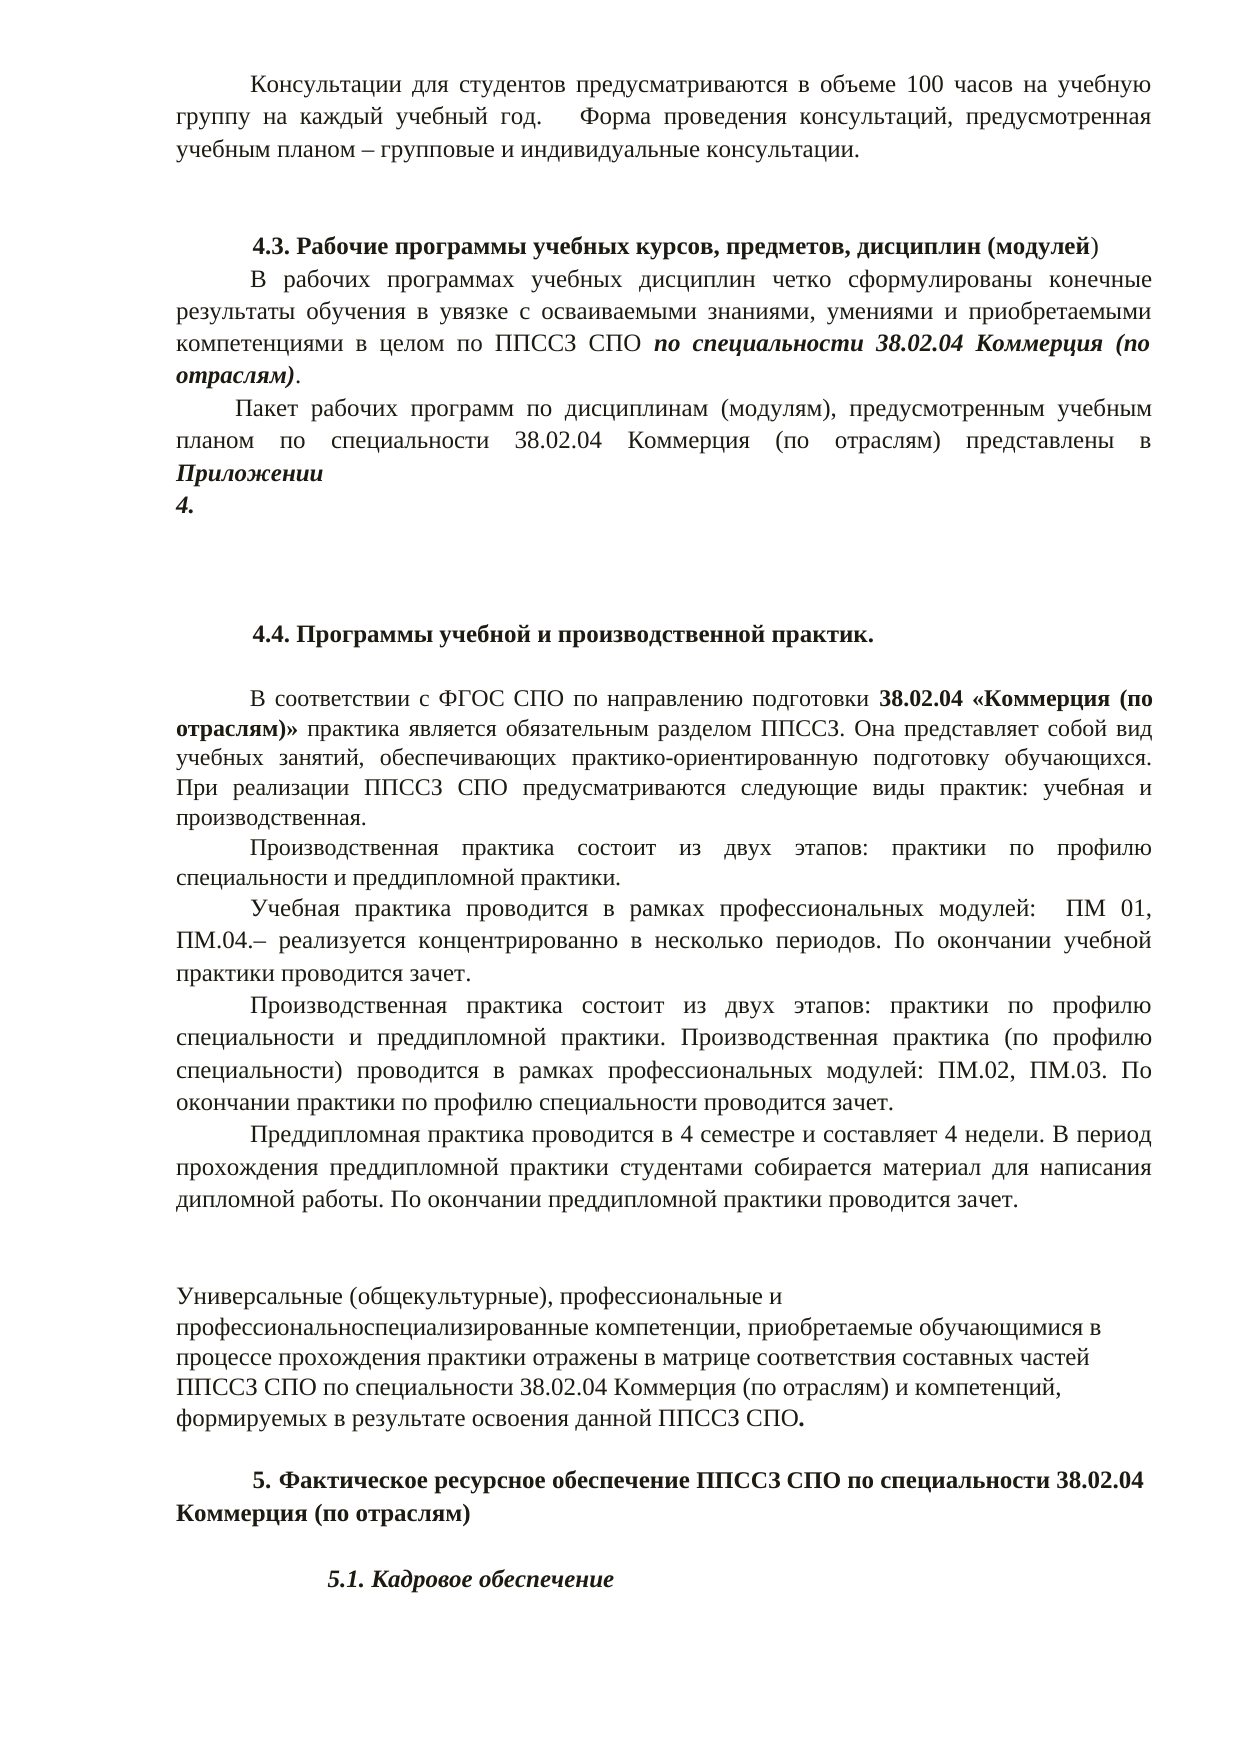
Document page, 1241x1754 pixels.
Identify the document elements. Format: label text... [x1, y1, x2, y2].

text 4. [176, 490, 1158, 519]
text Учебная практика проводится в рамках профессиональных модулей: ПМ 01, ПМ.04.– реализуется концентрированно в несколько периодов. По окончании учебной практики проводится зачет. [176, 893, 1153, 986]
list Фактическое ресурсное обеспечение ППССЗ СПО по специальности 38.02.04 [252, 1465, 1154, 1493]
text Пакет рабочих программ по дисциплинам (модулям), предусмотренным учебным планом по специальности 38.02.04 Коммерция (по отраслям) представлены в Приложении [176, 393, 1153, 486]
text В рабочих программах учебных дисциплин четко сформулированы конечные результаты обучения в увязке с осваиваемыми знаниями, умениями и приобретаемыми компетенциями в целом по ППССЗ СПО по специальности 38.02.04 Коммерция (по отраслям). [176, 264, 1153, 389]
text Производственная практика состоит из двух этапов: практики по профилю специальности и преддипломной практики. [176, 833, 1153, 891]
text 4.3. Рабочие программы учебных курсов, предметов, дисциплин (модулей) [252, 231, 1154, 260]
text В соответствии с ФГОС СПО по направлению подготовки 38.02.04 «Коммерция (по отраслям)» практика является обязательным разделом ППССЗ. Она представляет собой вид учебных занятий, обеспечивающих практико-ориентированную подготовку обучающихся. При реализации ППССЗ СПО предусматриваются следующие виды практик: учебная и производственная. [176, 684, 1153, 831]
text Производственная практика состоит из двух этапов: практики по профилю специальности и преддипломной практики. Производственная практика (по профилю специальности) проводится в рамках профессиональных модулей: ПМ.02, ПМ.03. По окончании практики по профилю специальности проводится зачет. [176, 990, 1153, 1116]
text Коммерция (по отраслям) [176, 1498, 1154, 1526]
text Преддипломная практика проводится в 4 семестре и составляет 4 недели. В период прохождения преддипломной практики студентами собирается материал для написания дипломной работы. По окончании преддипломной практики проводится зачет. [176, 1119, 1153, 1213]
list Кадровое обеспечение [327, 1564, 1158, 1593]
text Консультации для студентов предусматриваются в объеме 100 часов на учебную группу на каждый учебный год. Форма проведения консультаций, предусмотренная учебным планом – групповые и индивидуальные консультации. [176, 69, 1153, 162]
text Универсальные (общекультурные), профессиональные и профессиональноспециализированные компетенции, приобретаемые обучающимися в процессе прохождения практики отражены в матрице соответствия составных частей ППССЗ СПО по специальности 38.02.04 Коммерция (по отраслям) и компетенций, формируемых в результате освоения данной ППССЗ СПО. [176, 1281, 1154, 1432]
text 4.4. Программы учебной и производственной практик. [252, 619, 1154, 648]
